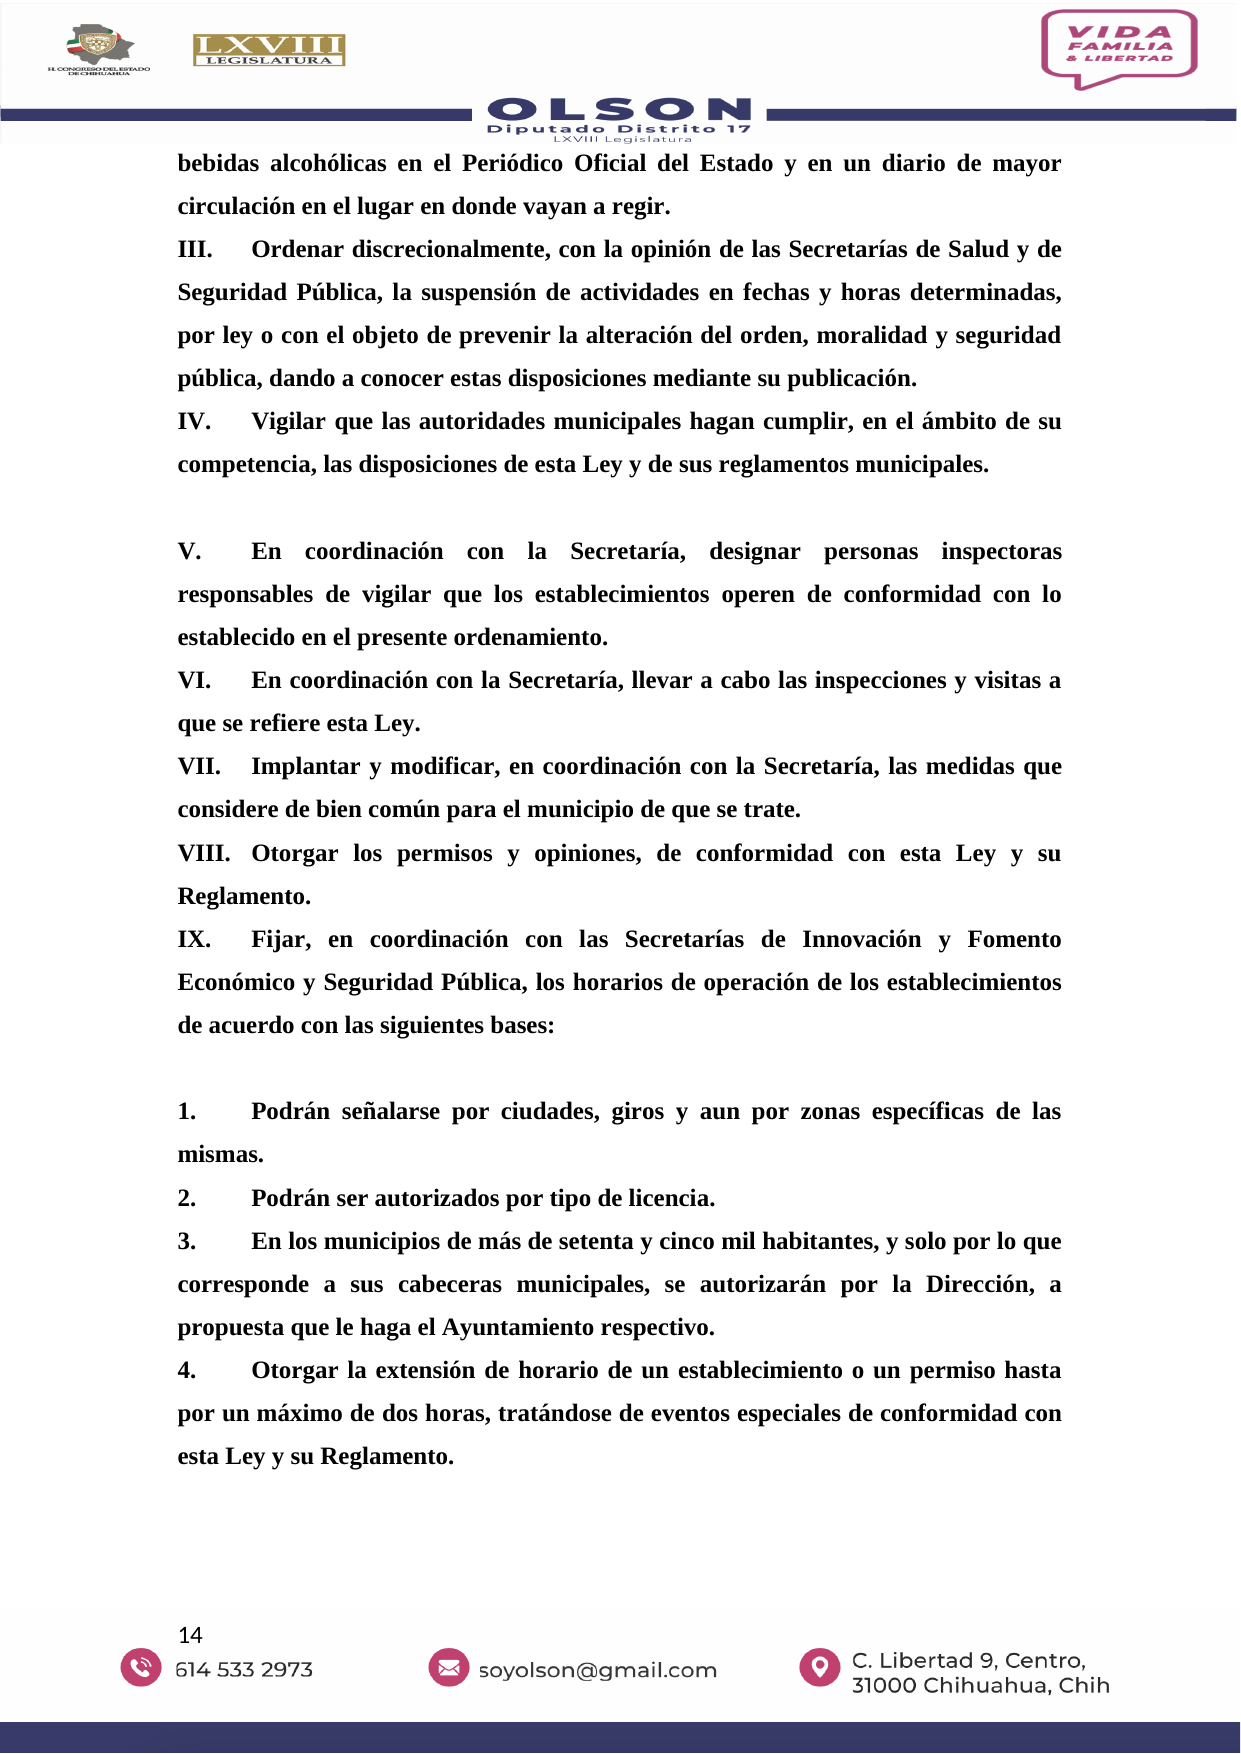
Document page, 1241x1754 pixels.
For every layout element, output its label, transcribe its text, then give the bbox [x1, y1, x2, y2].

text VII. Implantar y modificar, en coordinación con la Secretaría, las medidas que considere de bien común para el municipio de que se trate. [177, 751, 1063, 823]
text IX. Fijar, en coordinación con las Secretarías de Innovación y Fomento Económico y Seguridad Pública, los horarios de operación de los establecimientos de acuerdo con las siguientes bases: [177, 924, 1063, 1039]
text IV. Vigilar que las autoridades municipales hagan cumplir, en el ámbito de su competencia, las disposiciones de esta Ley y de sus reglamentos municipales. [177, 406, 1063, 478]
picture [0, 1610, 1241, 1753]
text 3. En los municipios de más de setenta y cinco mil habitantes, y solo por lo que corresponde a sus cabeceras municipales, se autorizarán por la Dirección, a propuesta que le haga el Ayuntamiento respectivo. [177, 1226, 1063, 1341]
text 1. Podrán señalarse por ciudades, giros y aun por zonas específicas de las mismas. [177, 1096, 1063, 1168]
text 4. Otorgar la extensión de horario de un establecimiento o un permiso hasta por un máximo de dos horas, tratándose de eventos especiales de conformidad con esta Ley y su Reglamento. [177, 1355, 1063, 1470]
text VIII. Otorgar los permisos y opiniones, de conformidad con esta Ley y su Reglamento. [177, 838, 1063, 909]
text V. En coordinación con la Secretaría, designar personas inspectoras responsables de vigilar que los establecimientos operen de conformidad con lo establecido en el presente ordenamiento. [177, 536, 1063, 651]
text 2. Podrán ser autorizados por tipo de licencia. [177, 1183, 1063, 1211]
text VI. En coordinación con la Secretaría, llevar a cabo las inspecciones y visitas a que se refiere esta Ley. [177, 665, 1063, 737]
picture [0, 3, 1237, 144]
text III. Ordenar discrecionalmente, con la opinión de las Secretarías de Salud y de Seguridad Pública, la suspensión de actividades en fechas y horas determinadas, por ley o con el objeto de prevenir la alteración del orden, moralidad y seguridad pública, dando a conocer estas disposiciones mediante su publicación. [177, 234, 1063, 392]
